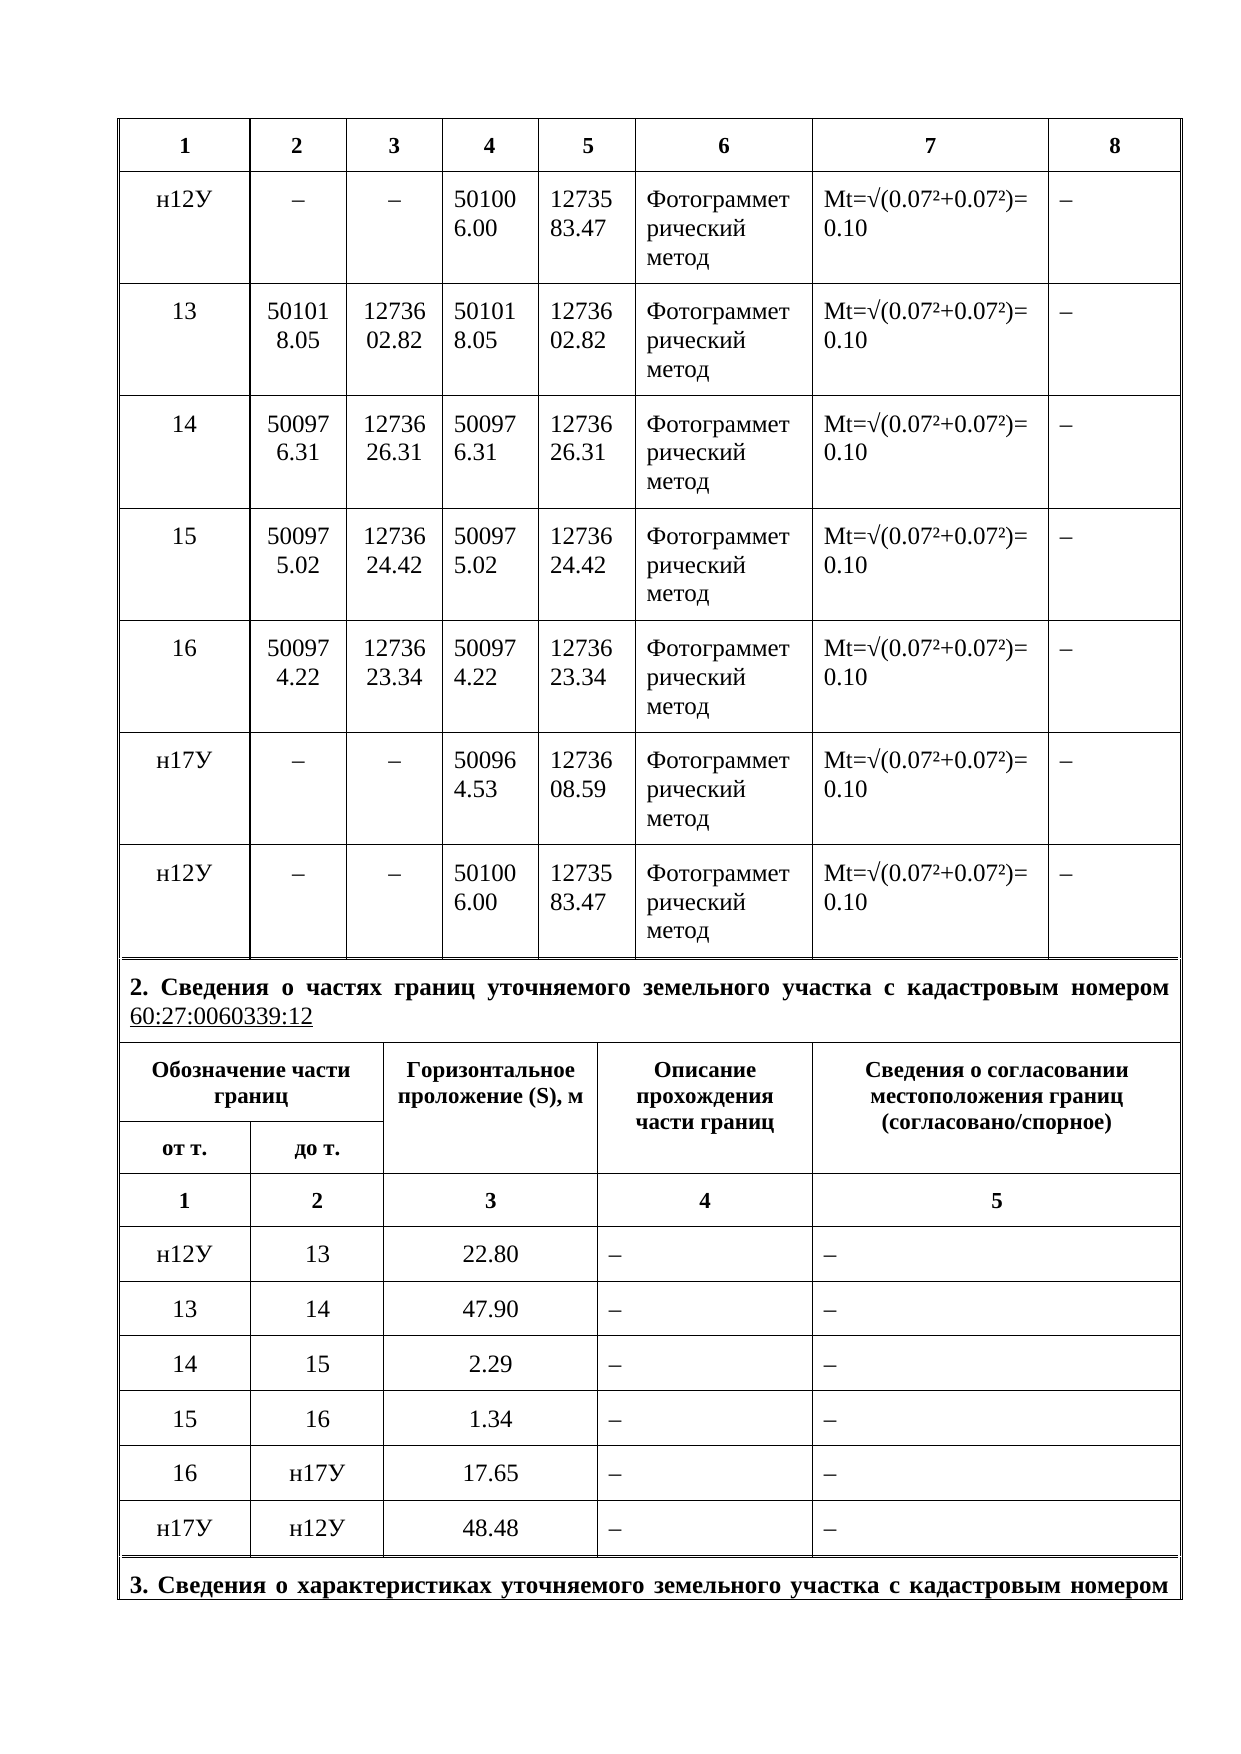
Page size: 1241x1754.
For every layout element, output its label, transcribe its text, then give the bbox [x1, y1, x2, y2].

table_cell 1 [120, 1174, 250, 1226]
table_cell 6 [636, 119, 812, 171]
table_cell 17.65 [384, 1446, 597, 1500]
table_cell – [813, 1336, 1180, 1390]
table_cell Mt=√(0.07²+0.07²)=0.10 [813, 845, 1048, 957]
table_cell – [1049, 284, 1180, 395]
table_cell Горизонтальное проложение (S), м [384, 1043, 597, 1173]
table_cell Mt=√(0.07²+0.07²)=0.10 [813, 733, 1048, 844]
table_cell 1273608.59 [539, 733, 635, 844]
table_cell н17У [120, 733, 249, 844]
table_cell н12У [120, 172, 249, 283]
table_cell 13 [120, 284, 249, 395]
table_cell 2.29 [384, 1336, 597, 1390]
table_cell 5 [813, 1174, 1180, 1226]
table_cell – [813, 1501, 1180, 1554]
table_cell – [598, 1336, 812, 1390]
table_cell 500964.53 [443, 733, 538, 844]
table_cell 16 [251, 1391, 383, 1445]
table_cell Сведения о согласовании местоположения границ (согласовано/спорное) [813, 1043, 1180, 1173]
table_cell Фотограмметрический метод [636, 172, 812, 283]
table_cell 15 [120, 509, 249, 620]
table_cell 500974.22 [443, 621, 538, 732]
table_cell 1273602.82 [347, 284, 442, 395]
table_cell 1273623.34 [347, 621, 442, 732]
table_cell Описание прохождения части границ [598, 1043, 812, 1173]
table_cell 500975.02 [251, 509, 346, 620]
table_cell 16 [120, 621, 249, 732]
table_cell 4 [598, 1174, 812, 1226]
table_cell 501006.00 [443, 172, 538, 283]
table_cell – [813, 1446, 1180, 1500]
table_cell Mt=√(0.07²+0.07²)=0.10 [813, 284, 1048, 395]
table_cell 48.48 [384, 1501, 597, 1554]
table_cell 501018.05 [251, 284, 346, 395]
table_cell Фотограмметрический метод [636, 845, 812, 957]
table_cell 22.80 [384, 1227, 597, 1281]
table_cell 1273626.31 [539, 396, 635, 507]
table_cell Фотограмметрический метод [636, 396, 812, 507]
table_cell 1.34 [384, 1391, 597, 1445]
table_cell – [1049, 509, 1180, 620]
table_cell Mt=√(0.07²+0.07²)=0.10 [813, 509, 1048, 620]
table_cell до т. [251, 1122, 383, 1173]
table_cell 1273624.42 [347, 509, 442, 620]
table_cell – [251, 172, 346, 283]
table_cell Фотограмметрический метод [636, 621, 812, 732]
table_cell н17У [251, 1446, 383, 1500]
table_cell 500976.31 [251, 396, 346, 507]
table_cell Фотограмметрический метод [636, 733, 812, 844]
table_cell 3 [347, 119, 442, 171]
table_cell 501006.00 [443, 845, 538, 957]
table_cell – [813, 1282, 1180, 1335]
table_cell 500974.22 [251, 621, 346, 732]
table_cell 15 [120, 1391, 250, 1445]
table_cell – [1049, 396, 1180, 507]
table_cell 1273626.31 [347, 396, 442, 507]
table_cell 8 [1049, 119, 1180, 171]
table_cell н12У [251, 1501, 383, 1554]
table_cell от т. [120, 1122, 250, 1173]
table_cell – [347, 733, 442, 844]
table_cell 3 [384, 1174, 597, 1226]
table_cell 2 [251, 1174, 383, 1226]
table_cell н12У [120, 845, 249, 957]
table_cell – [598, 1446, 812, 1500]
table_cell Обозначение части границ [120, 1043, 383, 1121]
table_cell 15 [251, 1336, 383, 1390]
table_cell 4 [443, 119, 538, 171]
table_cell 500976.31 [443, 396, 538, 507]
table_cell – [598, 1501, 812, 1554]
table_cell 7 [813, 119, 1048, 171]
table_cell 13 [251, 1227, 383, 1281]
table_cell – [598, 1227, 812, 1281]
table_cell Mt=√(0.07²+0.07²)=0.10 [813, 172, 1048, 283]
table_cell 500975.02 [443, 509, 538, 620]
table_cell 2 [251, 119, 346, 171]
table_cell 14 [251, 1282, 383, 1335]
table_cell 1273624.42 [539, 509, 635, 620]
table_cell 14 [120, 396, 249, 507]
table_cell – [347, 172, 442, 283]
table_cell – [347, 845, 442, 957]
table_cell – [598, 1282, 812, 1335]
table_cell 1 [120, 119, 249, 171]
table_cell – [1049, 172, 1180, 283]
table_cell – [1049, 621, 1180, 732]
table_cell Mt=√(0.07²+0.07²)=0.10 [813, 396, 1048, 507]
table_cell – [251, 733, 346, 844]
table_cell 13 [120, 1282, 250, 1335]
table_cell – [598, 1391, 812, 1445]
table_cell 1273623.34 [539, 621, 635, 732]
table_cell 5 [539, 119, 635, 171]
table_cell – [813, 1391, 1180, 1445]
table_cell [120, 1555, 1180, 1599]
table_cell Фотограмметрический метод [636, 284, 812, 395]
table_cell н12У [120, 1227, 250, 1281]
table_cell – [1049, 845, 1180, 957]
table_cell 501018.05 [443, 284, 538, 395]
table_cell 2. Сведения о частях границ уточняемого земельного участка с кадастровым номером 60:27:0060339:12 [120, 957, 1180, 1042]
table_cell 1273602.82 [539, 284, 635, 395]
table_cell Фотограмметрический метод [636, 509, 812, 620]
table_cell 16 [120, 1446, 250, 1500]
table_cell 1273583.47 [539, 172, 635, 283]
table_cell 1273583.47 [539, 845, 635, 957]
table_cell Mt=√(0.07²+0.07²)=0.10 [813, 621, 1048, 732]
table_cell – [813, 1227, 1180, 1281]
table_cell н17У [120, 1501, 250, 1554]
table_cell – [1049, 733, 1180, 844]
table_cell – [251, 845, 346, 957]
table_cell 14 [120, 1336, 250, 1390]
table_cell 47.90 [384, 1282, 597, 1335]
